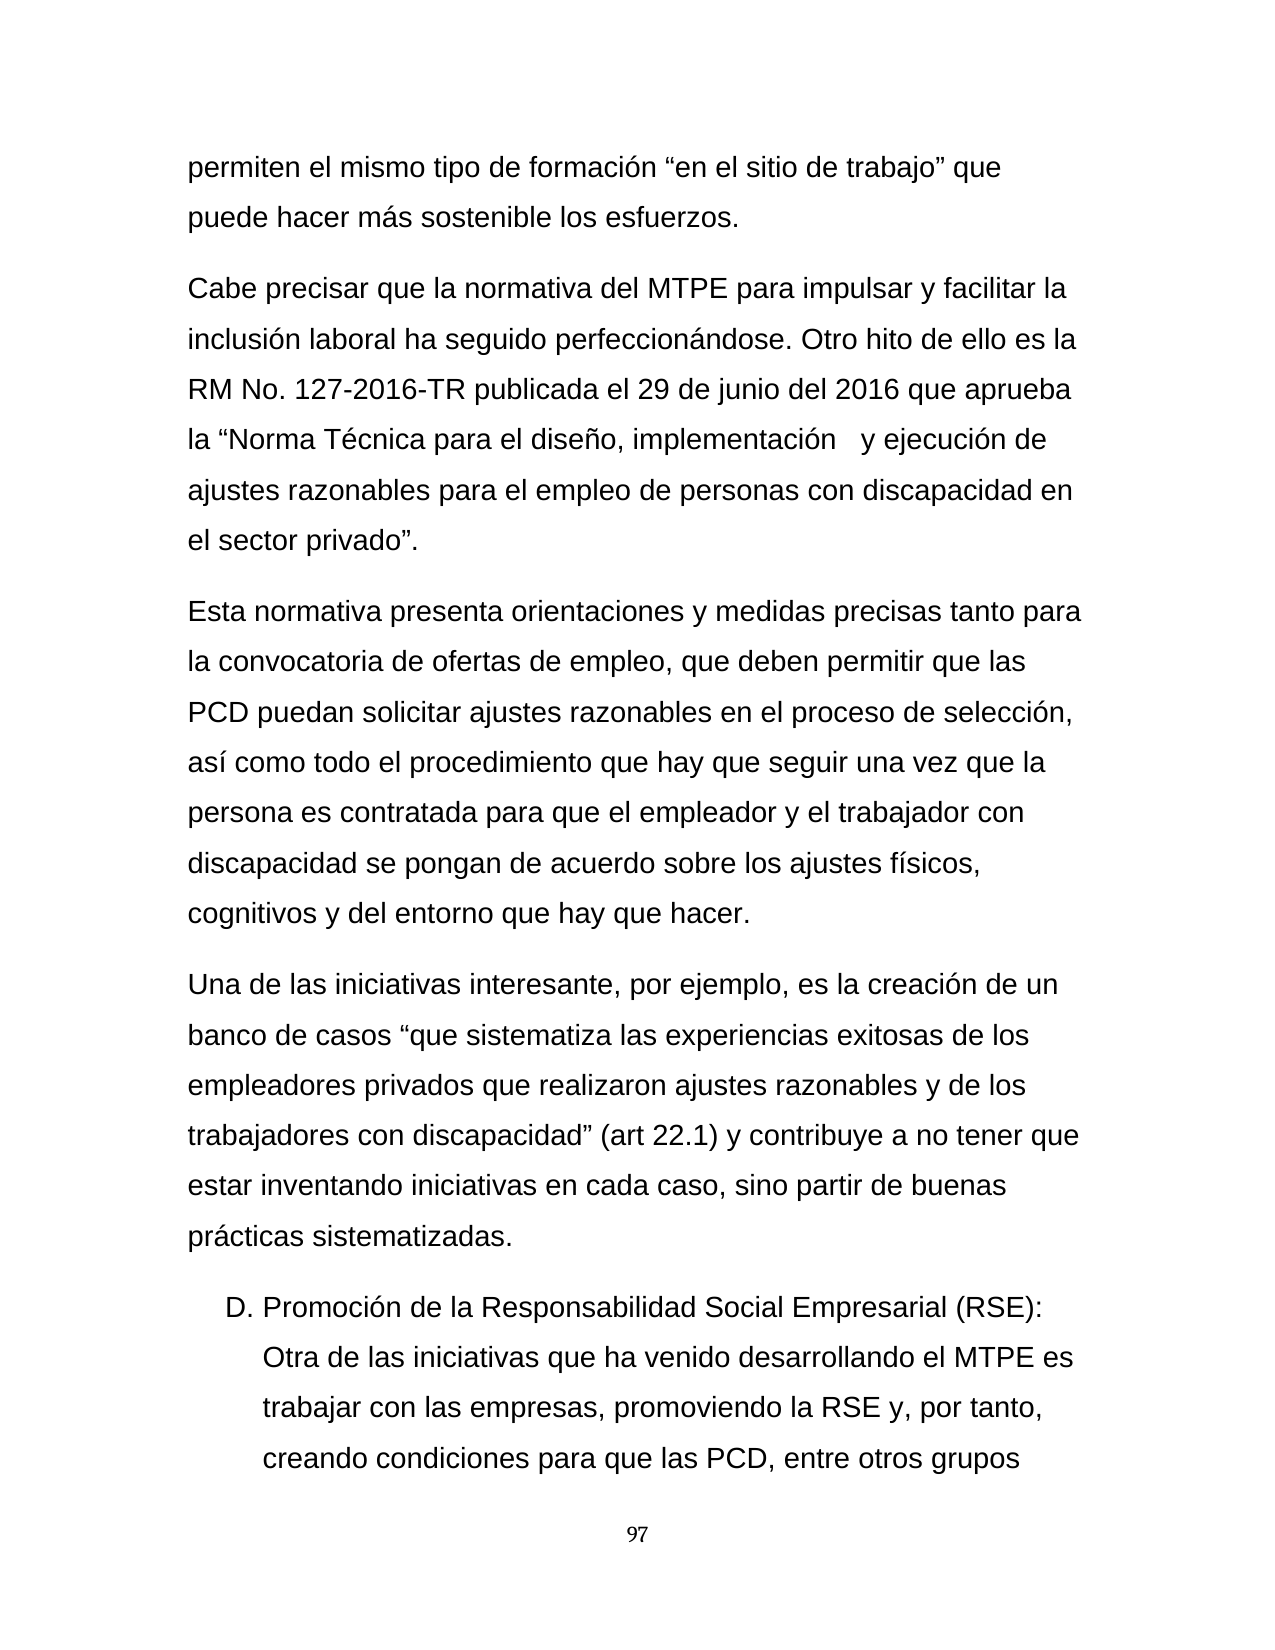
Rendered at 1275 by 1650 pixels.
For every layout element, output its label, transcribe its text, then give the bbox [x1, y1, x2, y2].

text Cabe precisar que la normativa del MTPE para impulsar y facilitar la inclusión laboral ha seguido perfeccionándose. Otro hito de ello es la RM No. 127-2016-TR publicada el 29 de junio del 2016 que aprueba la “Norma Técnica para el diseño, implementación y ejecución de ajustes razonables para el empleo de personas con discapacidad en el sector privado”. [187, 271, 1087, 557]
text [187, 150, 1087, 234]
text Una de las iniciativas interesante, por ejemplo, es la creación de un banco de casos “que sistematiza las experiencias exitosas de los empleadores privados que realizaron ajustes razonables y de los trabajadores con discapacidad” (art 22.1) y contribuye a no tener que estar inventando iniciativas en cada caso, sino partir de buenas prácticas sistematizadas. [187, 967, 1087, 1252]
text Esta normativa presenta orientaciones y medidas precisas tanto para la convocatoria de ofertas de empleo, que deben permitir que las PCD puedan solicitar ajustes razonables en el proceso de selección, así como todo el procedimiento que hay que seguir una vez que la persona es contratada para que el empleador y el trabajador con discapacidad se pongan de acuerdo sobre los ajustes físicos, cognitivos y del entorno que hay que hacer. [187, 594, 1087, 929]
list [225, 1290, 1087, 1474]
